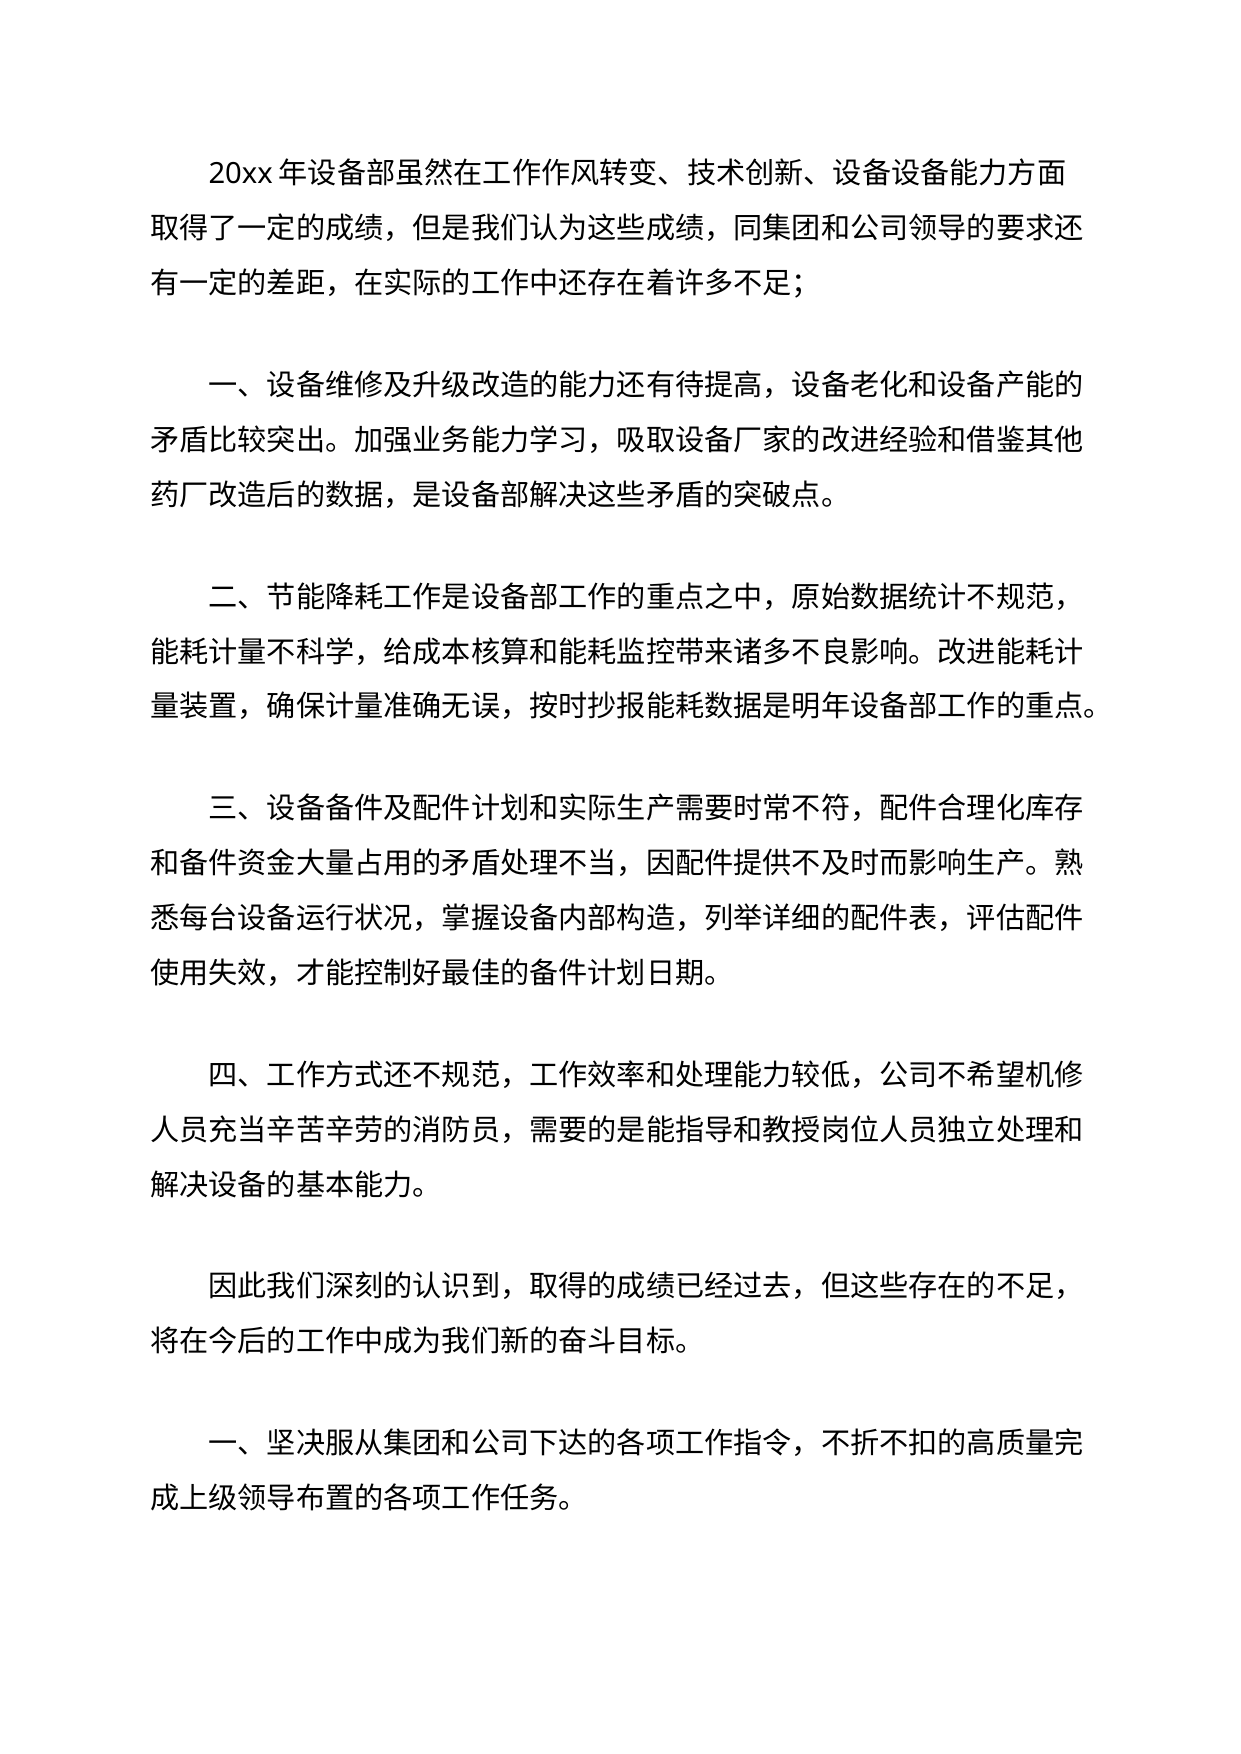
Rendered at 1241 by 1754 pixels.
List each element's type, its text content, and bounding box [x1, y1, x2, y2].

text 因此我们深刻的认识到，取得的成绩已经过去，但这些存在的不足，将在今后的工作中成为我们新的奋斗目标。 [150, 1263, 1090, 1360]
text 三、设备备件及配件计划和实际生产需要时常不符，配件合理化库存和备件资金大量占用的矛盾处理不当，因配件提供不及时而影响生产。熟悉每台设备运行状况，掌握设备内部构造，列举详细的配件表，评估配件使用失效，才能控制好最佳的备件计划日期。 [150, 785, 1090, 992]
text 四、工作方式还不规范，工作效率和处理能力较低，公司不希望机修人员充当辛苦辛劳的消防员，需要的是能指导和教授岗位人员独立处理和解决设备的基本能力。 [150, 1051, 1090, 1203]
text 一、坚决服从集团和公司下达的各项工作指令，不折不扣的高质量完成上级领导布置的各项工作任务。 [150, 1419, 1090, 1517]
text 一、设备维修及升级改造的能力还有待提高，设备老化和设备产能的矛盾比较突出。加强业务能力学习，吸取设备厂家的改进经验和借鉴其他药厂改造后的数据，是设备部解决这些矛盾的突破点。 [150, 362, 1090, 514]
text 20xx年设备部虽然在工作作风转变、技术创新、设备设备能力方面取得了一定的成绩，但是我们认为这些成绩，同集团和公司领导的要求还有一定的差距，在实际的工作中还存在着许多不足； [150, 150, 1090, 302]
text 二、节能降耗工作是设备部工作的重点之中，原始数据统计不规范，能耗计量不科学，给成本核算和能耗监控带来诸多不良影响。改进能耗计量装置，确保计量准确无误，按时抄报能耗数据是明年设备部工作的重点。 [150, 573, 1090, 725]
